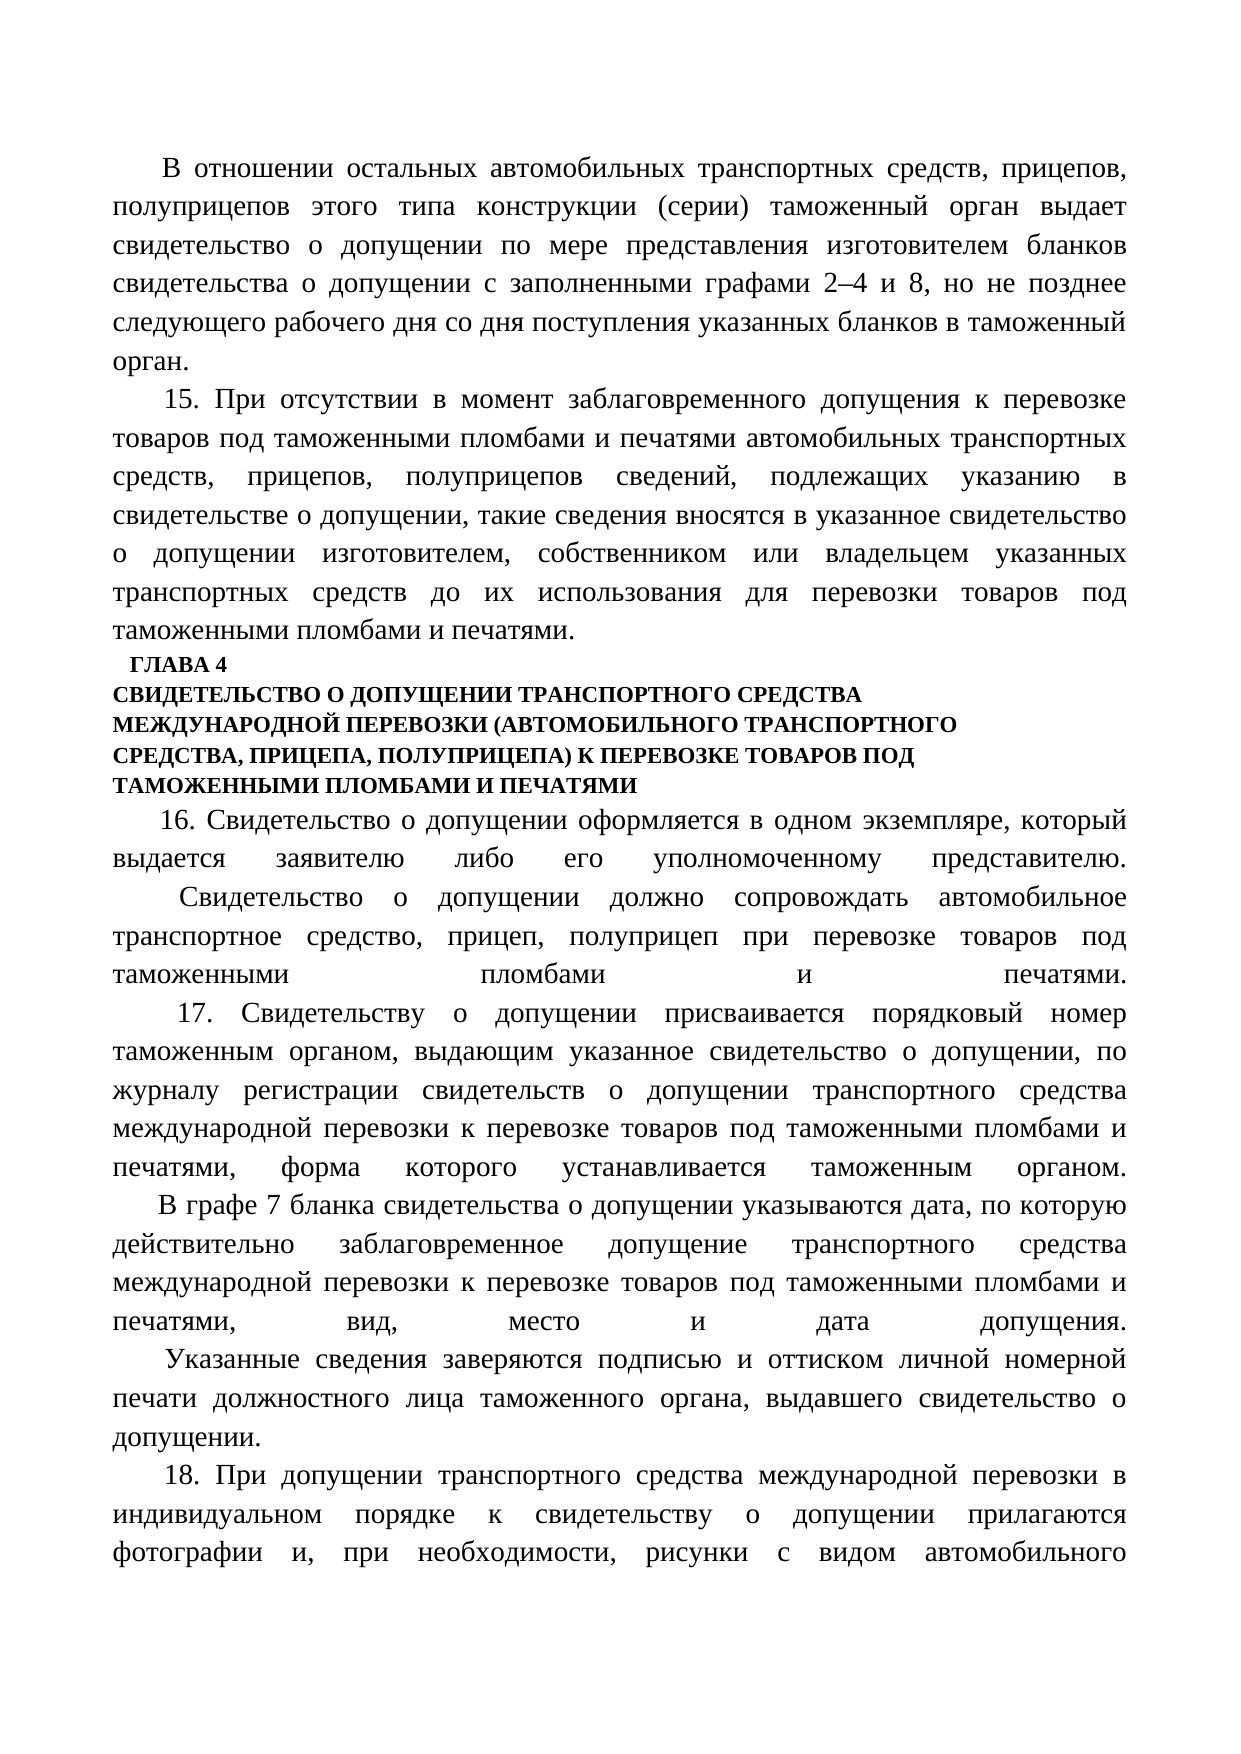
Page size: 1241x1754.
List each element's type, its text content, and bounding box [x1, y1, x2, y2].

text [112, 802, 1128, 1568]
text ГЛАВА 4 СВИДЕТЕЛЬСТВО О ДОПУЩЕНИИ ТРАНСПОРТНОГО СРЕДСТВА МЕЖДУНАРОДНОЙ ПЕРЕВОЗКИ (АВТОМОБИЛЬНОГО ТРАНСПОРТНОГО СРЕДСТВА, ПРИЦЕПА, ПОЛУПРИЦЕПА) К ПЕРЕВОЗКЕ ТОВАРОВ ПОД ТАМОЖЕННЫМИ ПЛОМБАМИ И ПЕЧАТЯМИ [112, 651, 1128, 798]
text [112, 150, 1128, 646]
